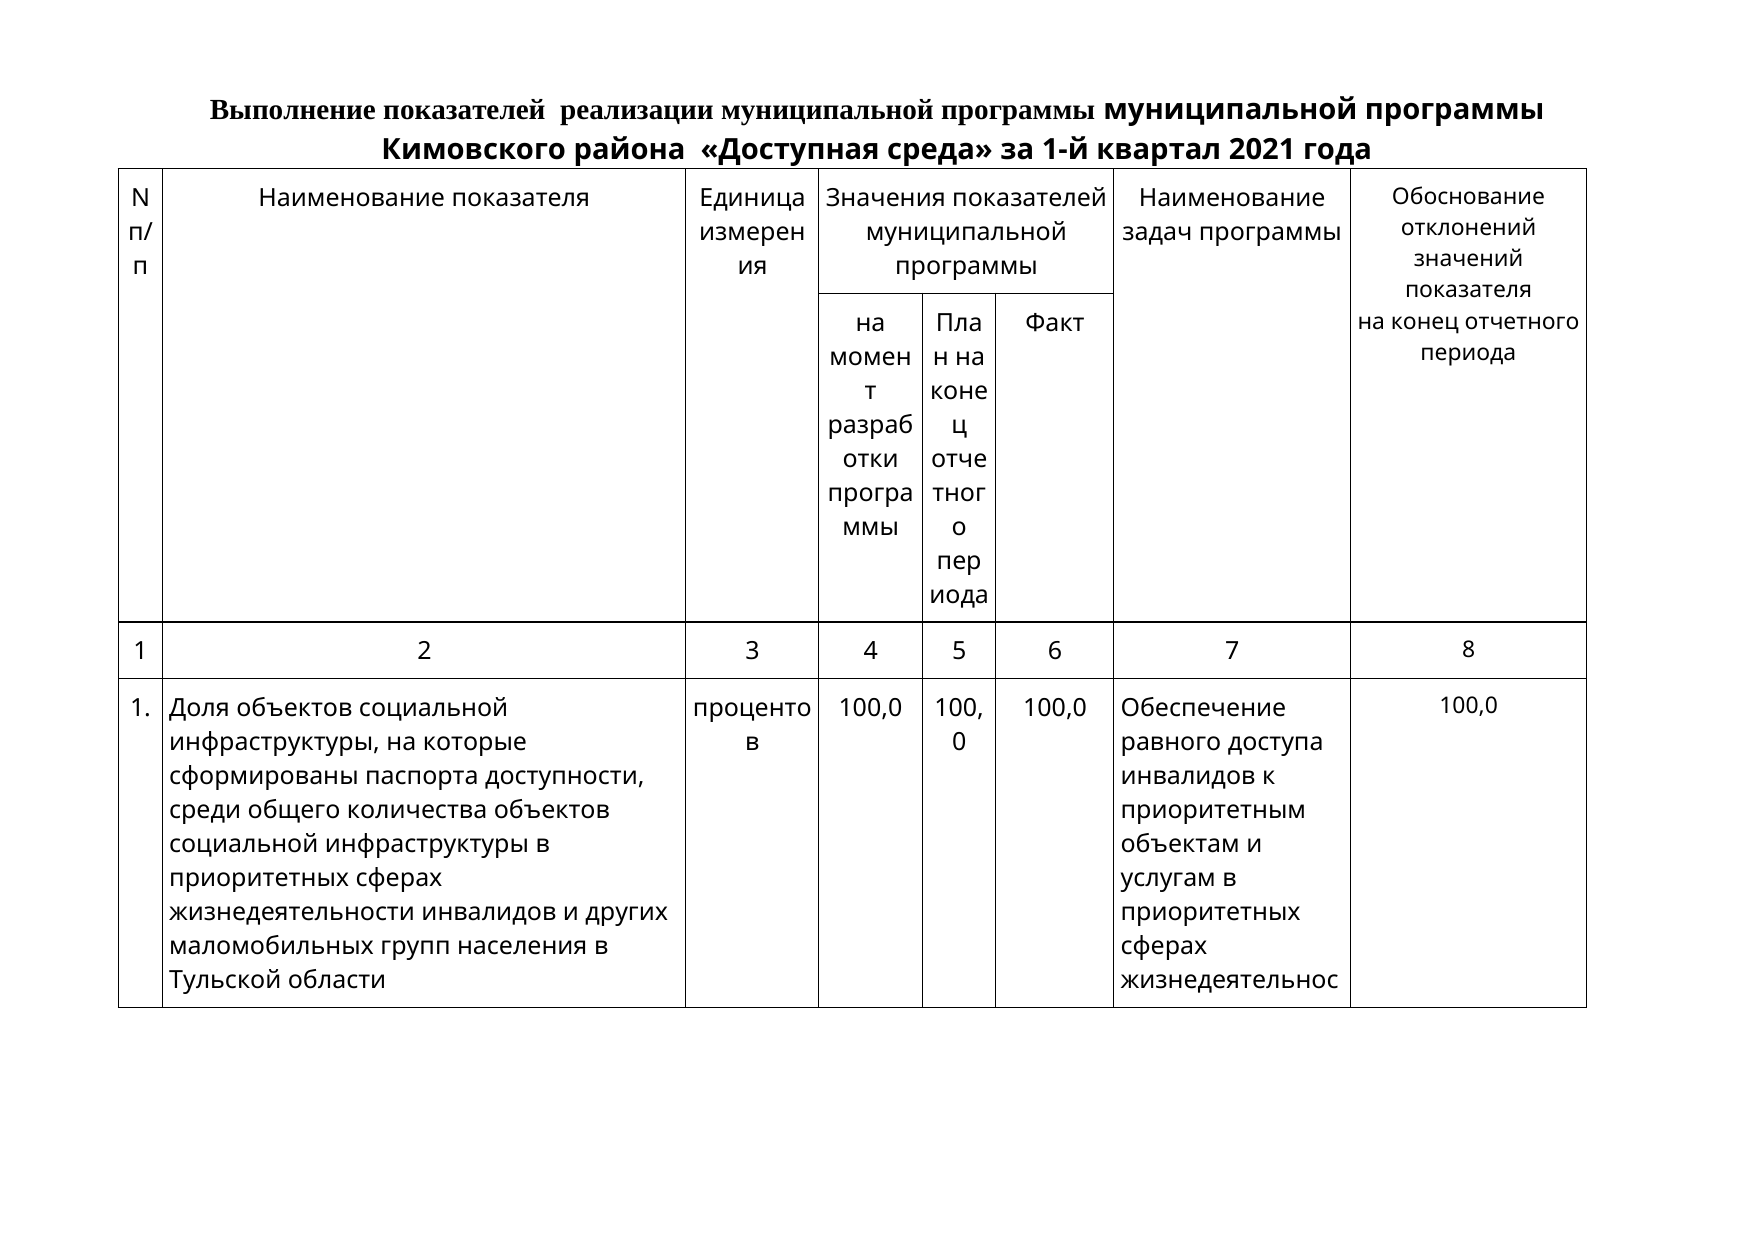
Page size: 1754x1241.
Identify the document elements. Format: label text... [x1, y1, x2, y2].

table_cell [1114, 679, 1350, 1007]
table_cell 100,0 [923, 679, 995, 1007]
table_cell 1 [119, 623, 162, 678]
table_cell План на конец отчетного периода [923, 294, 995, 621]
table_cell 3 [686, 623, 818, 678]
table_cell 2 [163, 623, 685, 678]
table_cell 7 [1114, 623, 1350, 678]
table_cell 100,0 [819, 679, 922, 1007]
table_header Наименование задач программы [1114, 169, 1350, 621]
table_cell на момент разработки программы [819, 294, 922, 621]
text Выполнение показателей реализации муниципальной программы муниципальной программы Кимовского района «Доступная среда» за 1-й квартал 2021 года [118, 89, 1636, 168]
table_cell 6 [996, 623, 1113, 678]
table_cell 8 [1351, 623, 1586, 678]
table_cell 100,0 [1351, 679, 1586, 1007]
table_cell 1. [119, 679, 162, 1007]
table_header Значения показателей муниципальной программы [819, 169, 1113, 292]
table_header N п/п [119, 169, 162, 621]
table_cell 100,0 [996, 679, 1113, 1007]
table_cell процентов [686, 679, 818, 1007]
table_header Единица измерения [686, 169, 818, 621]
table_header Обоснование отклонений значений показателя на конец отчетного периода [1351, 169, 1586, 621]
table_cell Факт [996, 294, 1113, 621]
table_header Наименование показателя [163, 169, 685, 621]
table_cell 4 [819, 623, 922, 678]
table_cell Доля объектов социальной инфраструктуры, на которые сформированы паспорта доступности, среди общего количества объектов социальной инфраструктуры в приоритетных сферах жизнедеятельности инвалидов и других маломобильных групп населения в Тульской области [163, 679, 685, 1007]
table_cell 5 [923, 623, 995, 678]
